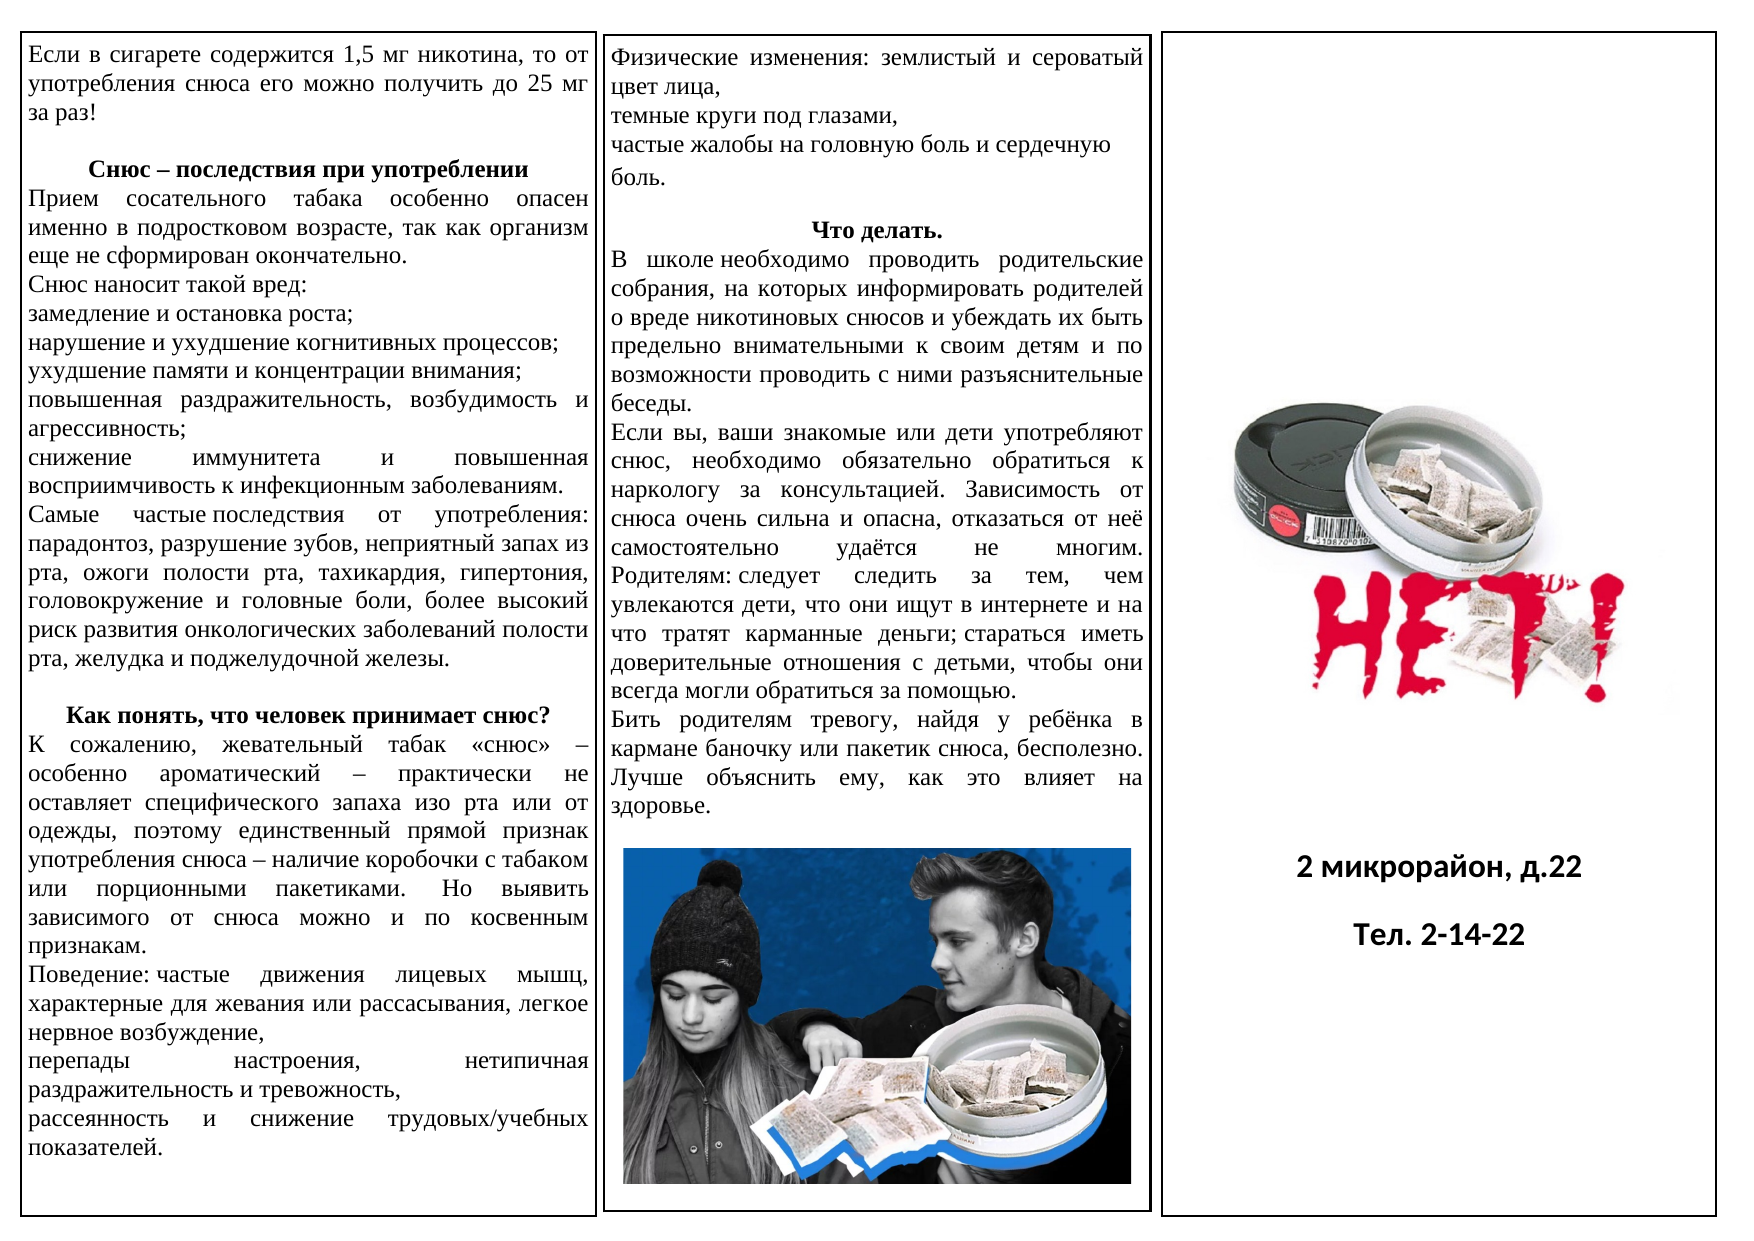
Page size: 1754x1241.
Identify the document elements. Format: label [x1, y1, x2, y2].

picture [623, 848, 1132, 1184]
picture [1198, 339, 1680, 715]
